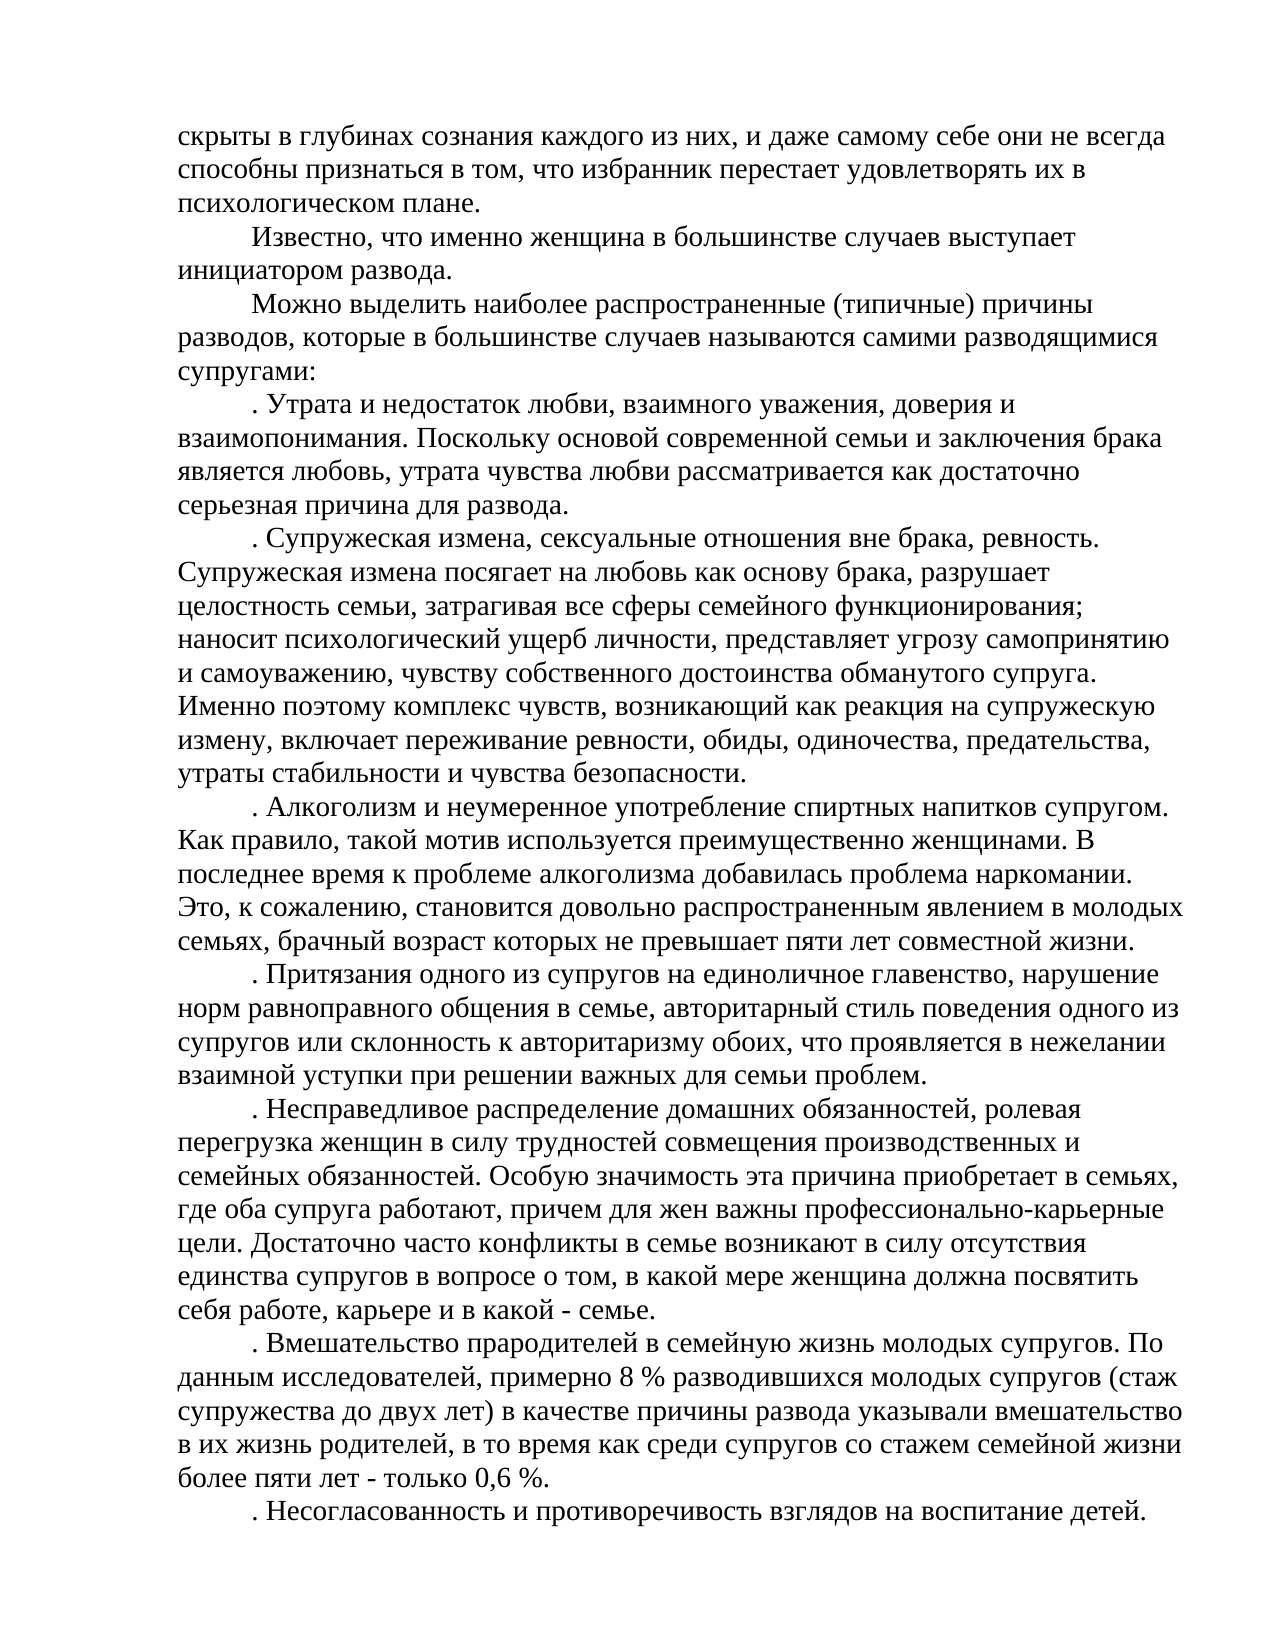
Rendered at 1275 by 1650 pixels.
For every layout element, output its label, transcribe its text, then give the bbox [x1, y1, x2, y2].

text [177, 118, 1186, 219]
text . Вмешательство прародителей в семейную жизнь молодых супругов. По данным исследователей, примерно 8 % разводившихся молодых супругов (стаж супружества до двух лет) в качестве причины развода указывали вмешательство в их жизнь родителей, в то время как среди супругов со стажем семейной жизни более пяти лет - только 0,6 %. [177, 1326, 1186, 1493]
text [177, 1493, 1186, 1527]
text . Алкоголизм и неумеренное употребление спиртных напитков супругом. Как правило, такой мотив используется преимущественно женщинами. В последнее время к проблеме алкоголизма добавилась проблема наркомании. Это, к сожалению, становится довольно распространенным явлением в молодых семьях, брачный возраст которых не превышает пяти лет совместной жизни. [177, 789, 1186, 957]
text . Утрата и недостаток любви, взаимного уважения, доверия и взаимопонимания. Поскольку основой современной семьи и заключения брака является любовь, утрата чувства любви рассматривается как достаточно серьезная причина для развода. [177, 386, 1186, 521]
text . Супружеская измена, сексуальные отношения вне брака, ревность. Супружеская измена посягает на любовь как основу брака, разрушает целостность семьи, затрагивая все сферы семейного функционирования; наносит психологический ущерб личности, представляет угрозу самопринятию и самоуважению, чувству собственного достоинства обманутого супруга. Именно поэтому комплекс чувств, возникающий как реакция на супружескую измену, включает переживание ревности, обиды, одиночества, предательства, утраты стабильности и чувства безопасности. [177, 521, 1186, 789]
text Известно, что именно женщина в большинстве случаев выступает инициатором развода. [177, 219, 1186, 286]
text . Притязания одного из супругов на единоличное главенство, нарушение норм равноправного общения в семье, авторитарный стиль поведения одного из супругов или склонность к авторитаризму обоих, что проявляется в нежелании взаимной уступки при решении важных для семьи проблем. [177, 957, 1186, 1091]
text . Несправедливое распределение домашних обязанностей, ролевая перегрузка женщин в силу трудностей совмещения производственных и семейных обязанностей. Особую значимость эта причина приобретает в семьях, где оба супруга работают, причем для жен важны профессионально-карьерные цели. Достаточно часто конфликты в семье возникают в силу отсутствия единства супругов в вопросе о том, в какой мере женщина должна посвятить себя работе, карьере и в какой - семье. [177, 1091, 1186, 1326]
text Можно выделить наиболее распространенные (типичные) причины разводов, которые в большинстве случаев называются самими разводящимися супругами: [177, 286, 1186, 386]
